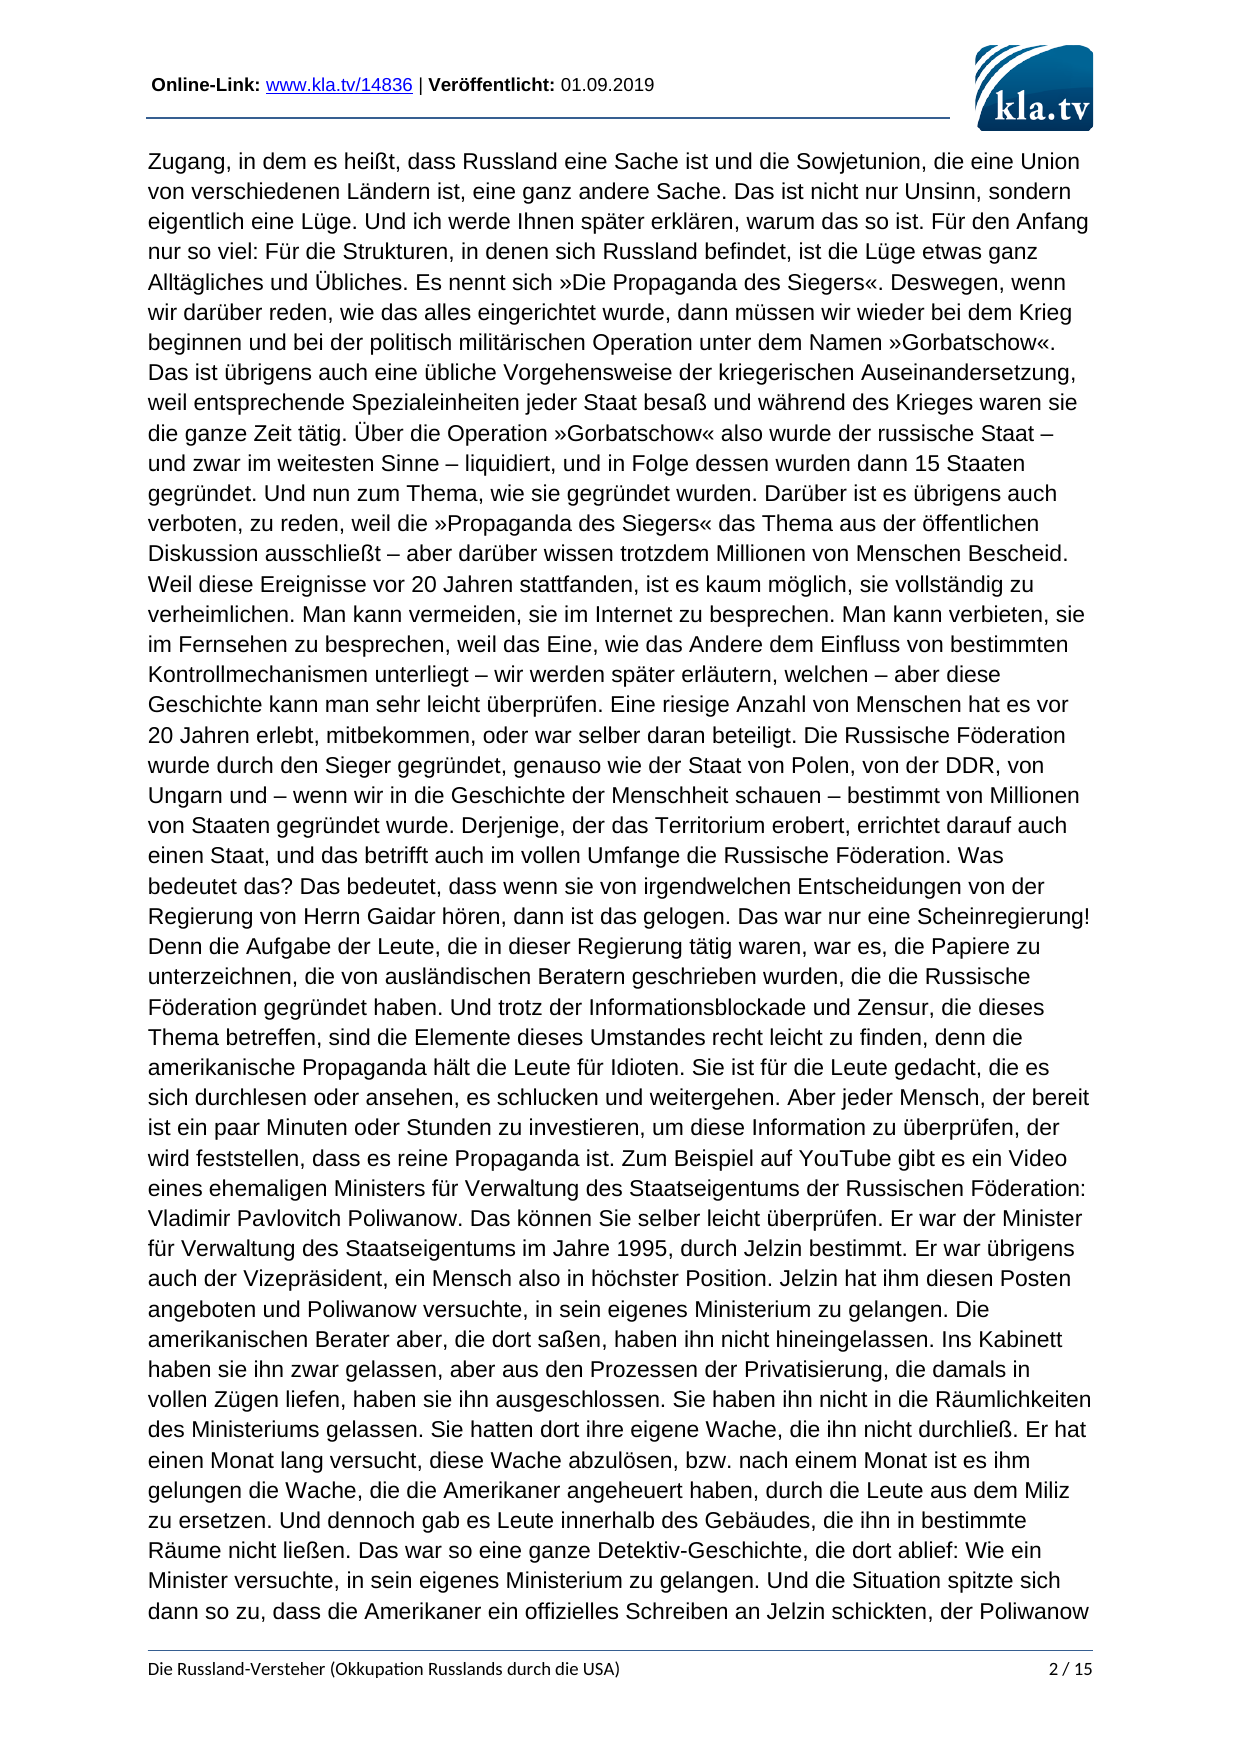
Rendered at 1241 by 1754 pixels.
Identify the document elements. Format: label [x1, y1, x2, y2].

text [148, 148, 1093, 1624]
